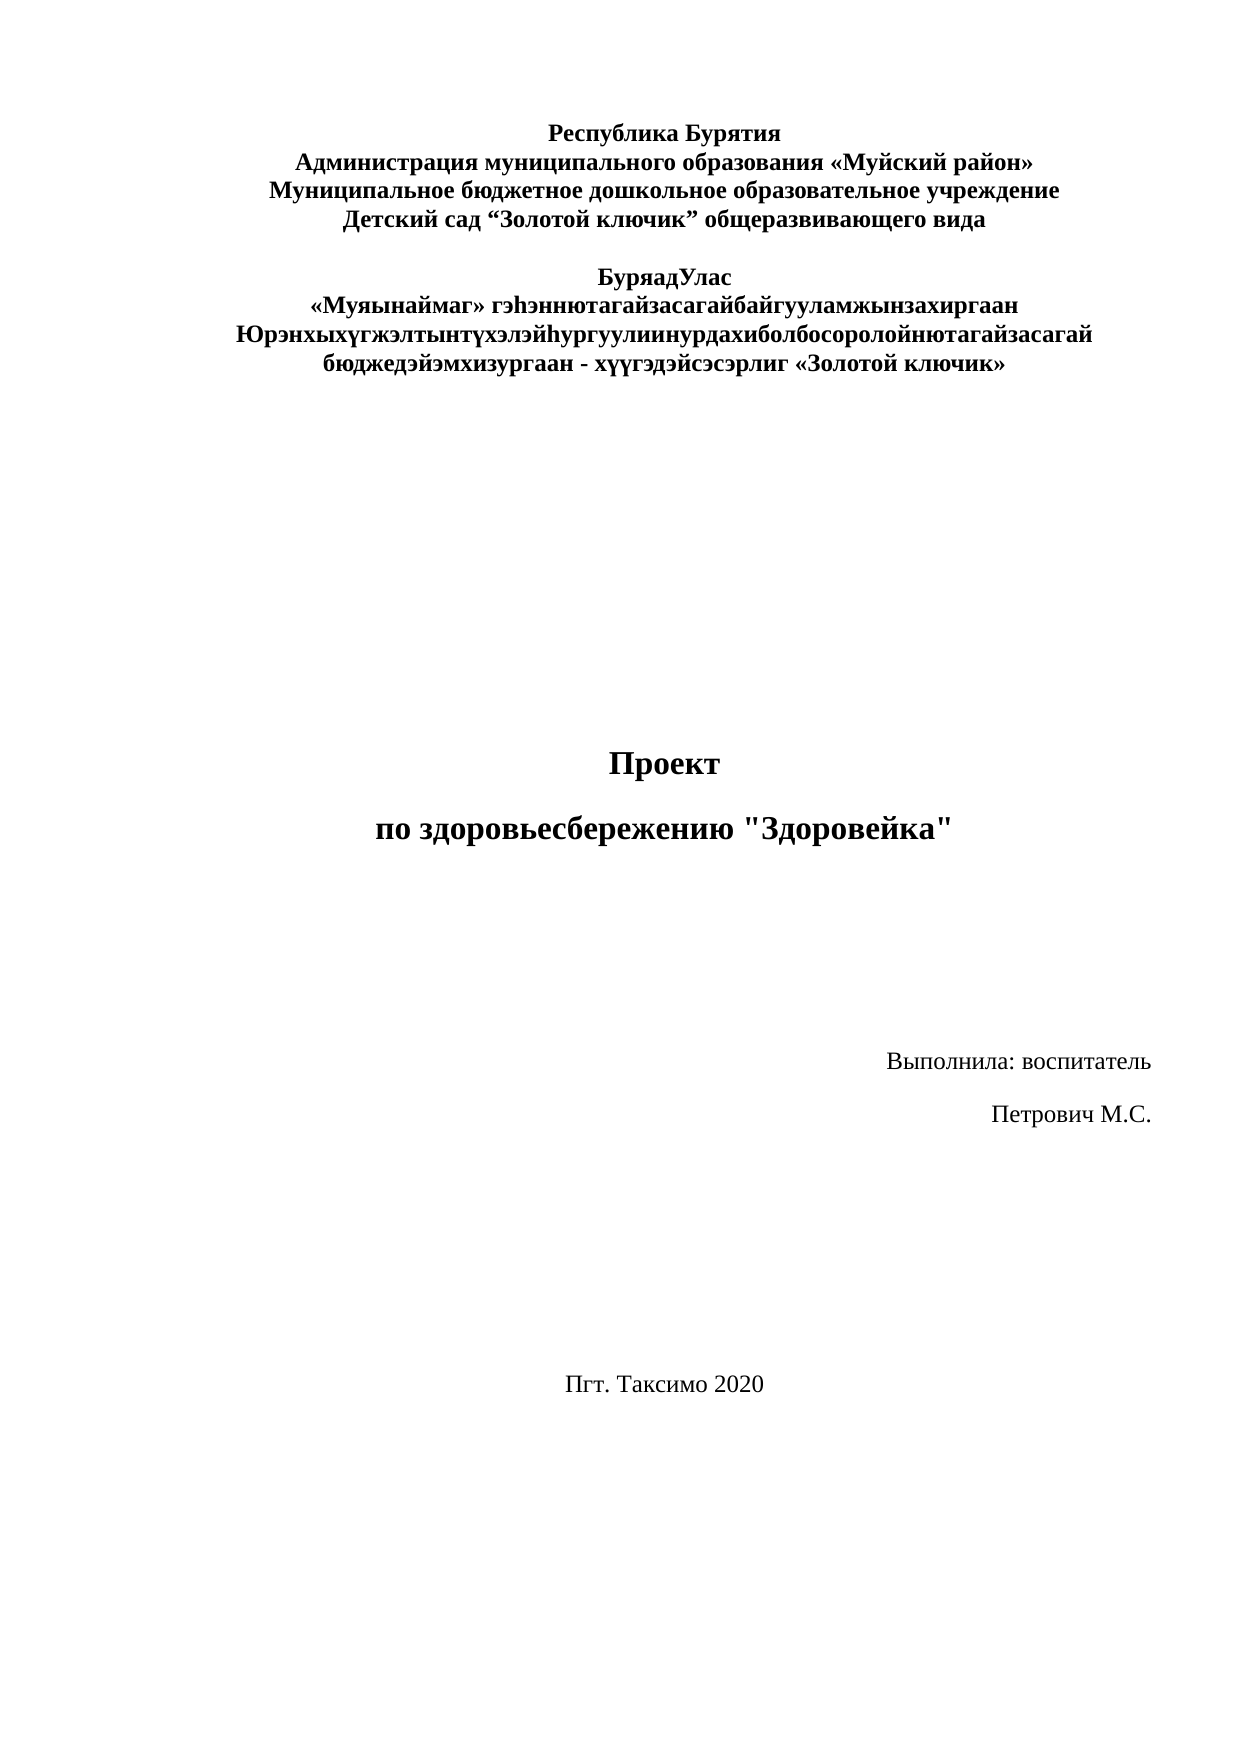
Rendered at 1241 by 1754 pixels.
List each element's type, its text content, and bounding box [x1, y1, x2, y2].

text бюджедэйэмхизургаан - хүүгэдэйсэсэрлиг «Золотой ключик» [177, 348, 1152, 377]
text Юрэнхыхүгжэлтынтүхэлэйһургуулиинурдахиболбосоролойнютагайзасагай [177, 319, 1152, 348]
text по здоровьесбережению "Здоровейка" [177, 808, 1152, 847]
text БуряадУлас [177, 262, 1152, 291]
text Петрович М.С. [177, 1099, 1152, 1128]
text Пгт. Таксимо 2020 [177, 1369, 1152, 1398]
text Республика Бурятия [177, 118, 1152, 147]
text Детский сад “Золотой ключик” общеразвивающего вида [177, 204, 1152, 233]
text Выполнила: воспитатель [177, 1046, 1152, 1074]
text Администрация муниципального образования «Муйский район» [177, 147, 1152, 176]
text Муниципальное бюджетное дошкольное образовательное учреждение [177, 176, 1152, 204]
text Проект [177, 743, 1152, 782]
text «Муяынаймаг» гэһэннютагайзасагайбайгууламжынзахиргаан [177, 291, 1152, 319]
